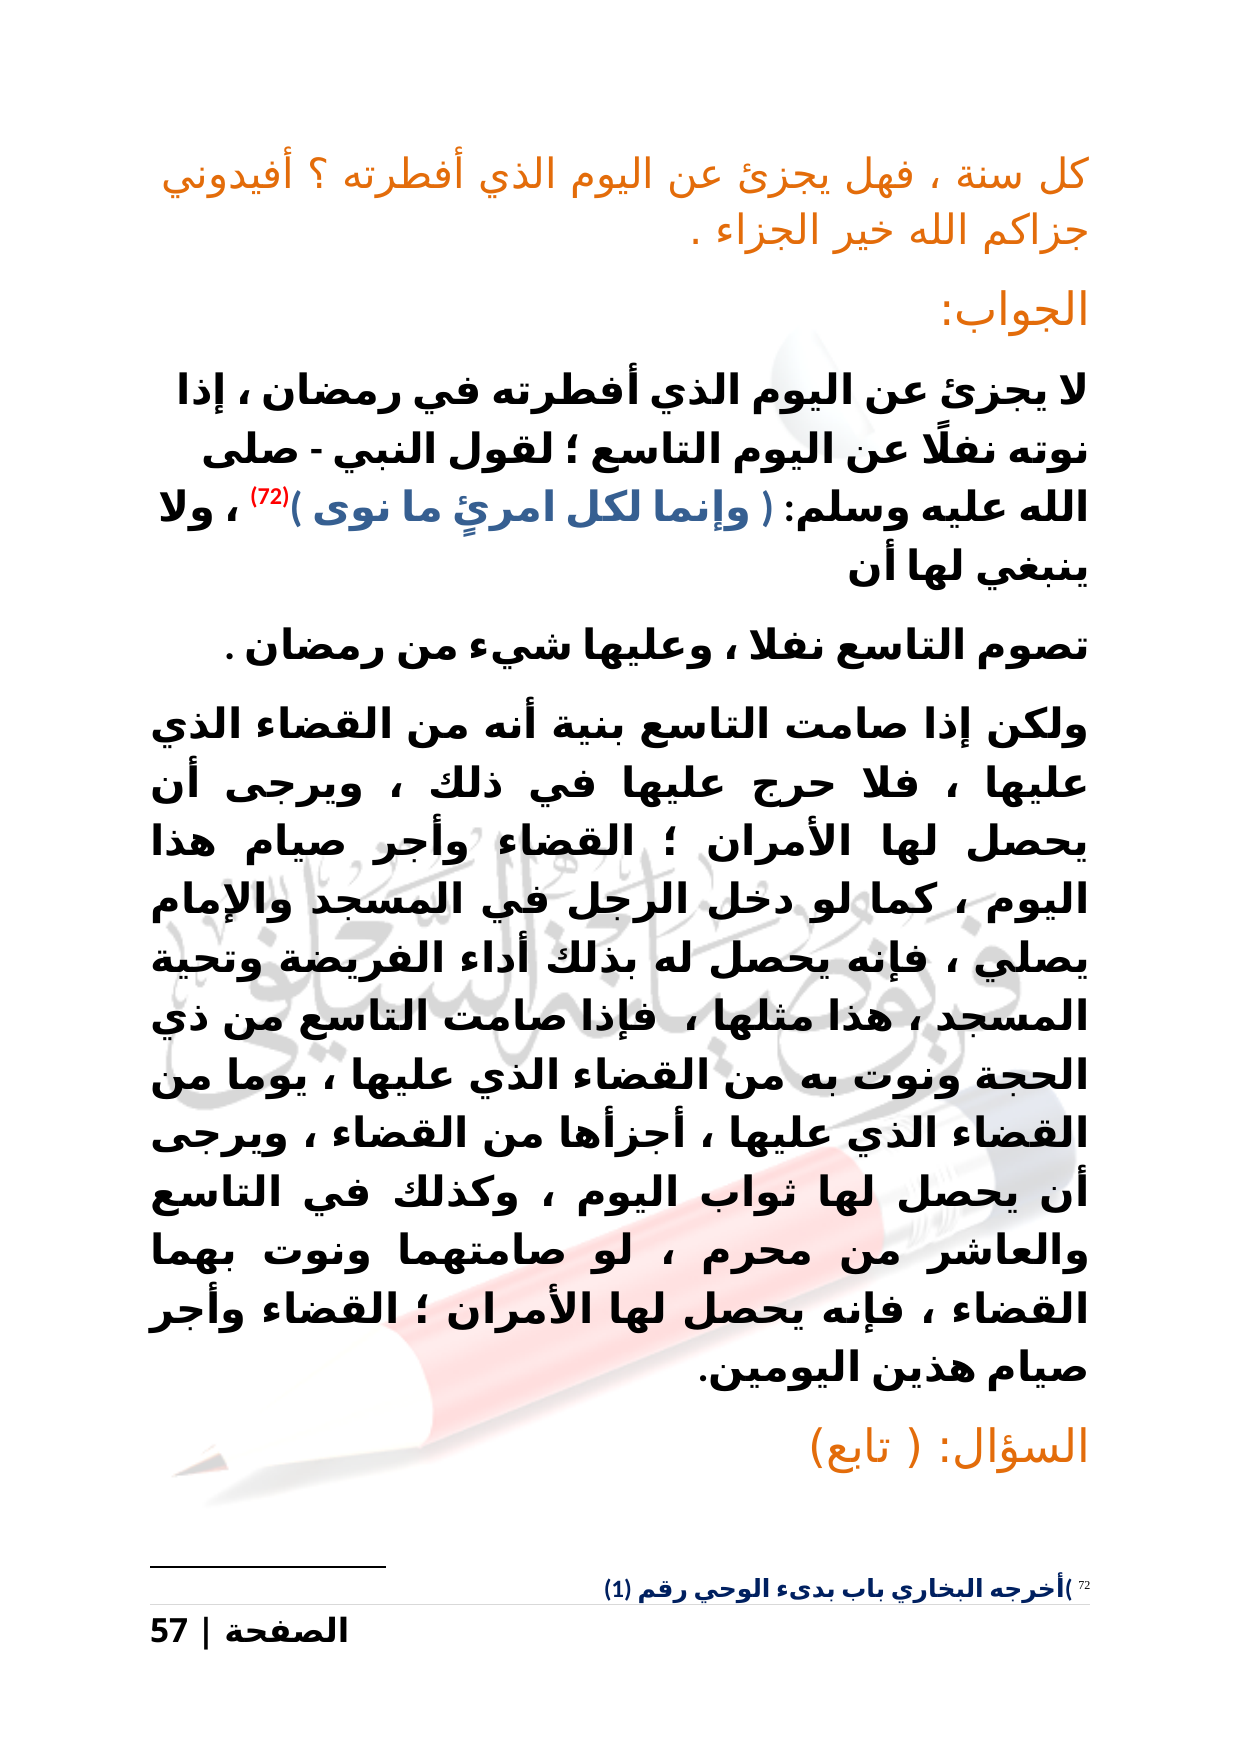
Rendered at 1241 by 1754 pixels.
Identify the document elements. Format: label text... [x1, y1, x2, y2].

text لا يجزئ عن اليوم الذي أفطرته في رمضان ، إذا نوته نفلًا عن اليوم التاسع ؛ لقول النبي - صلى الله عليه وسلم: ( وإنما لكل امرئٍ ما نوى )() ، ولا ينبغي لها أن [150, 364, 1090, 591]
text ولكن إذا صامت التاسع بنية أنه من القضاء الذي عليها ، فلا حرج عليها في ذلك ، ويرجى أن يحصل لها الأمران ؛ القضاء وأجر صيام هذا اليوم ، كما لو دخل الرجل في المسجد والإمام يصلي ، فإنه يحصل له بذلك أداء الفريضة وتحية المسجد ، هذا مثلها ، فإذا صامت التاسع من ذي الحجة ونوت به من القضاء الذي عليها ، يوما من القضاء الذي عليها ، أجزأها من القضاء ، ويرجى أن يحصل لها ثواب اليوم ، وكذلك في التاسع والعاشر من محرم ، لو صامتهما ونوت بهما القضاء ، فإنه يحصل لها الأمران ؛ القضاء وأجر صيام هذين اليومين. [150, 698, 1090, 1392]
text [150, 150, 1090, 254]
text تصوم التاسع نفلا ، وعليها شيء من رمضان . [150, 619, 1090, 670]
text السؤال: ( تابع) [150, 1420, 1090, 1474]
text الجواب: [150, 282, 1090, 336]
